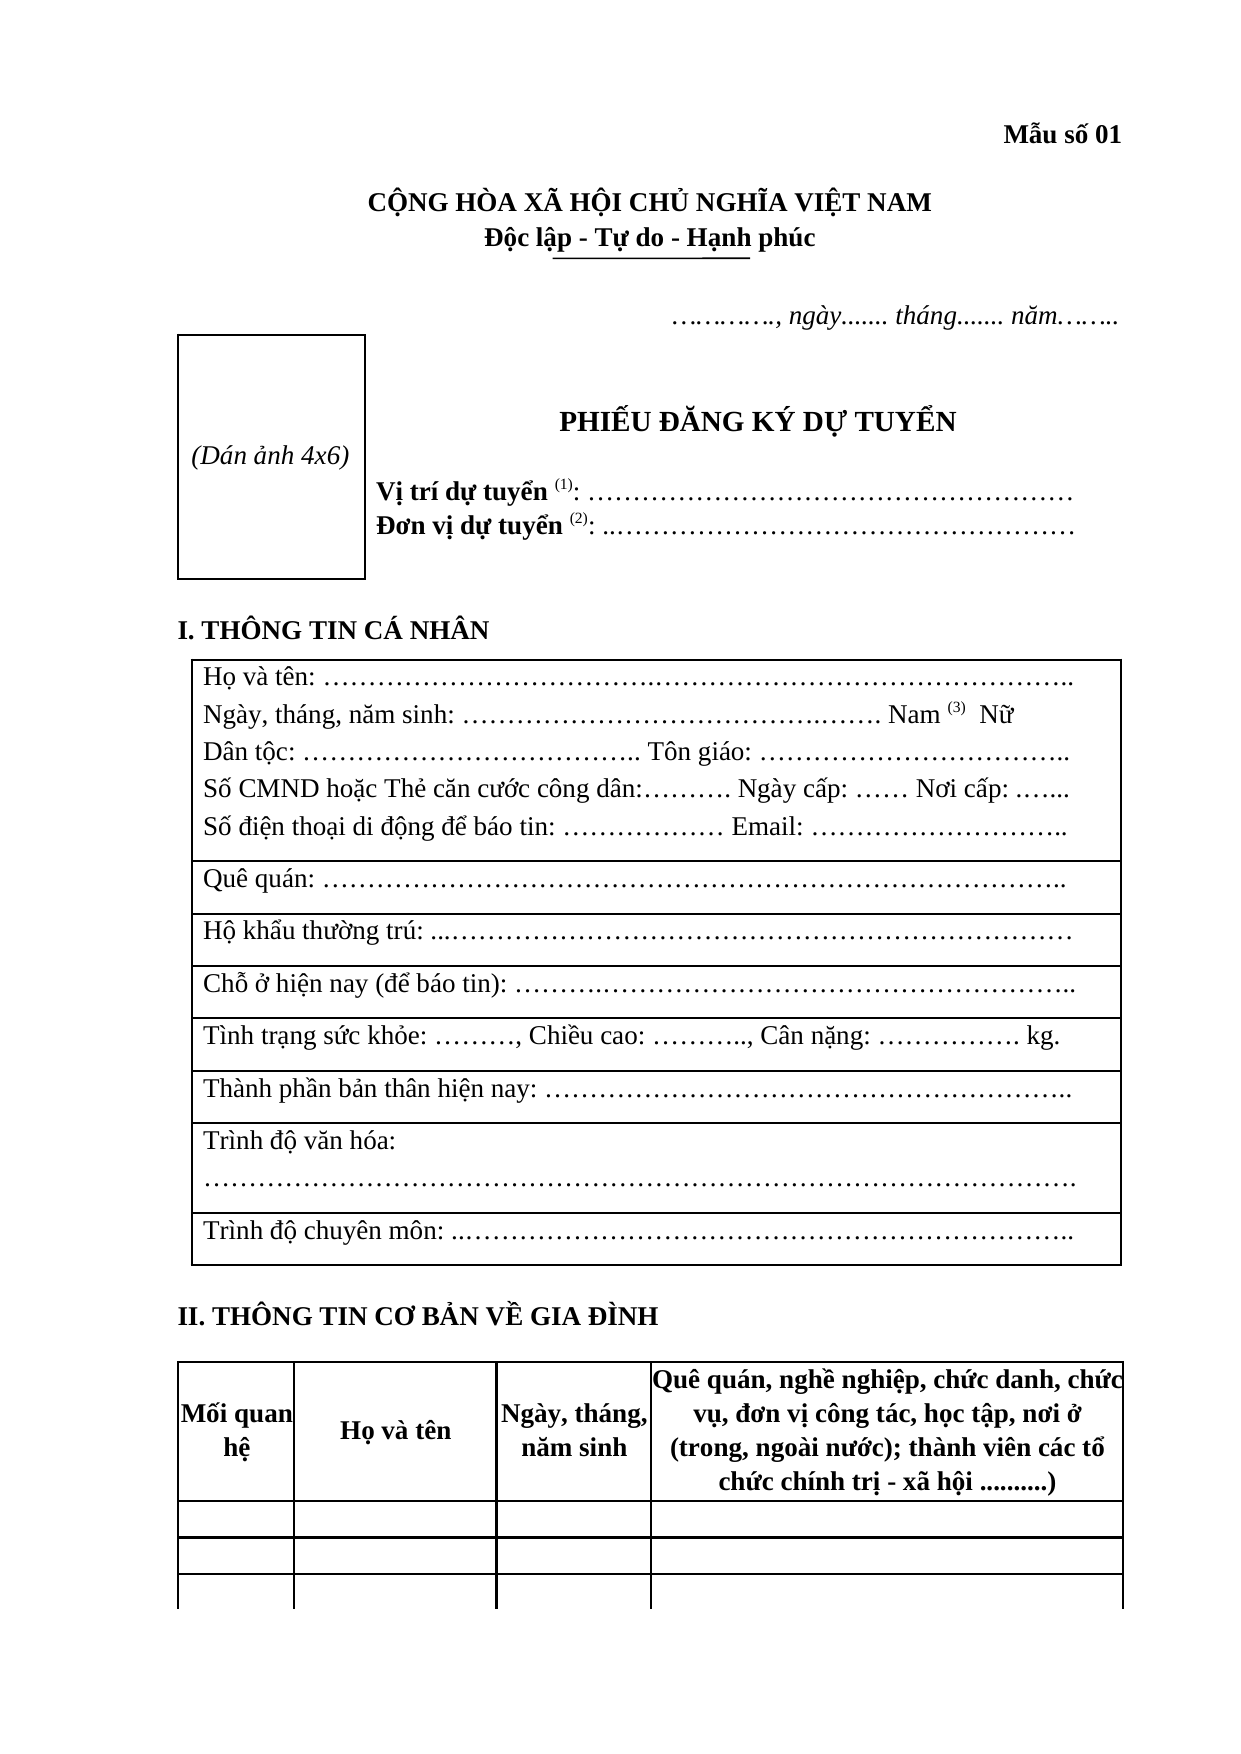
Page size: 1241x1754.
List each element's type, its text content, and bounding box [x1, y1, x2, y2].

table_cell Thành phần bản thân hiện nay: ………………………………………………….. [193, 1072, 1120, 1122]
table_cell Trình độ văn hóa: ……………………………………………………………………………………. [193, 1124, 1120, 1212]
table_cell [179, 1502, 293, 1536]
table_header PHIẾU ĐĂNG KÝ DỰ TUYỂN Vị trí dự tuyển (1): ……………………………………………… Đơn vị dự tuyển (2): ..…………………………………………… [366, 334, 1151, 577]
table_cell [179, 1539, 293, 1573]
text CỘNG HÒA XÃ HỘI CHỦ NGHĨA VIỆT NAM Độc lập - Tự do - Hạnh phúc [177, 186, 1122, 295]
table_header Họ và tên: ……………………………….……………………………………….. Ngày, tháng, năm sinh: ………………………………….……. Nam (3) 󠄑 Nữ 󠄑 Dân tộc: ……………………………….. Tôn giáo: …………………………….. Số CMND hoặc Thẻ căn cước công dân:………. Ngày cấp: …… Nơi cấp: .…... Số điện thoại di động để báo tin: ……………… Email: ……………………….. [193, 661, 1120, 860]
table_cell [179, 1575, 293, 1609]
table_cell [652, 1575, 1122, 1609]
text I. THÔNG TIN CÁ NHÂN [177, 614, 1122, 645]
table_cell [498, 1575, 650, 1609]
table_cell [295, 1502, 495, 1536]
table_cell [295, 1575, 495, 1609]
table_cell Quê quán: ……………………………………………………………………….. [193, 862, 1120, 912]
table_header Quê quán, nghề nghiệp, chức danh, chức vụ, đơn vị công tác, học tập, nơi ở (trong, ngoài nước); thành viên các tổ chức chính trị - xã hội ..........) [652, 1363, 1122, 1500]
table_cell [295, 1539, 495, 1573]
table_header Mối quan hệ [179, 1363, 293, 1500]
table_cell Tình trạng sức khỏe: ………, Chiều cao: ……….., Cân nặng: ……………. kg. [193, 1019, 1120, 1069]
table_header Họ và tên [295, 1363, 495, 1500]
table_cell [498, 1539, 650, 1573]
table_header Ngày, tháng, năm sinh [498, 1363, 650, 1500]
table_cell Chỗ ở hiện nay (để báo tin): ……….…………………………………………….. [193, 967, 1120, 1017]
table_cell Trình độ chuyên môn: ..………………………………………………………….. [193, 1214, 1120, 1264]
text …………., ngày....... tháng....... năm…….. [177, 299, 1122, 331]
table_cell [652, 1539, 1122, 1573]
text Mẫu số 01 [177, 118, 1122, 149]
table_header (Dán ảnh 4x6) [179, 336, 364, 577]
text II. THÔNG TIN CƠ BẢN VỀ GIA ĐÌNH [177, 1300, 1122, 1331]
table_cell [652, 1502, 1122, 1536]
table_cell [498, 1502, 650, 1536]
table_cell Hộ khẩu thường trú: ...…………………………………………………………… [193, 915, 1120, 965]
